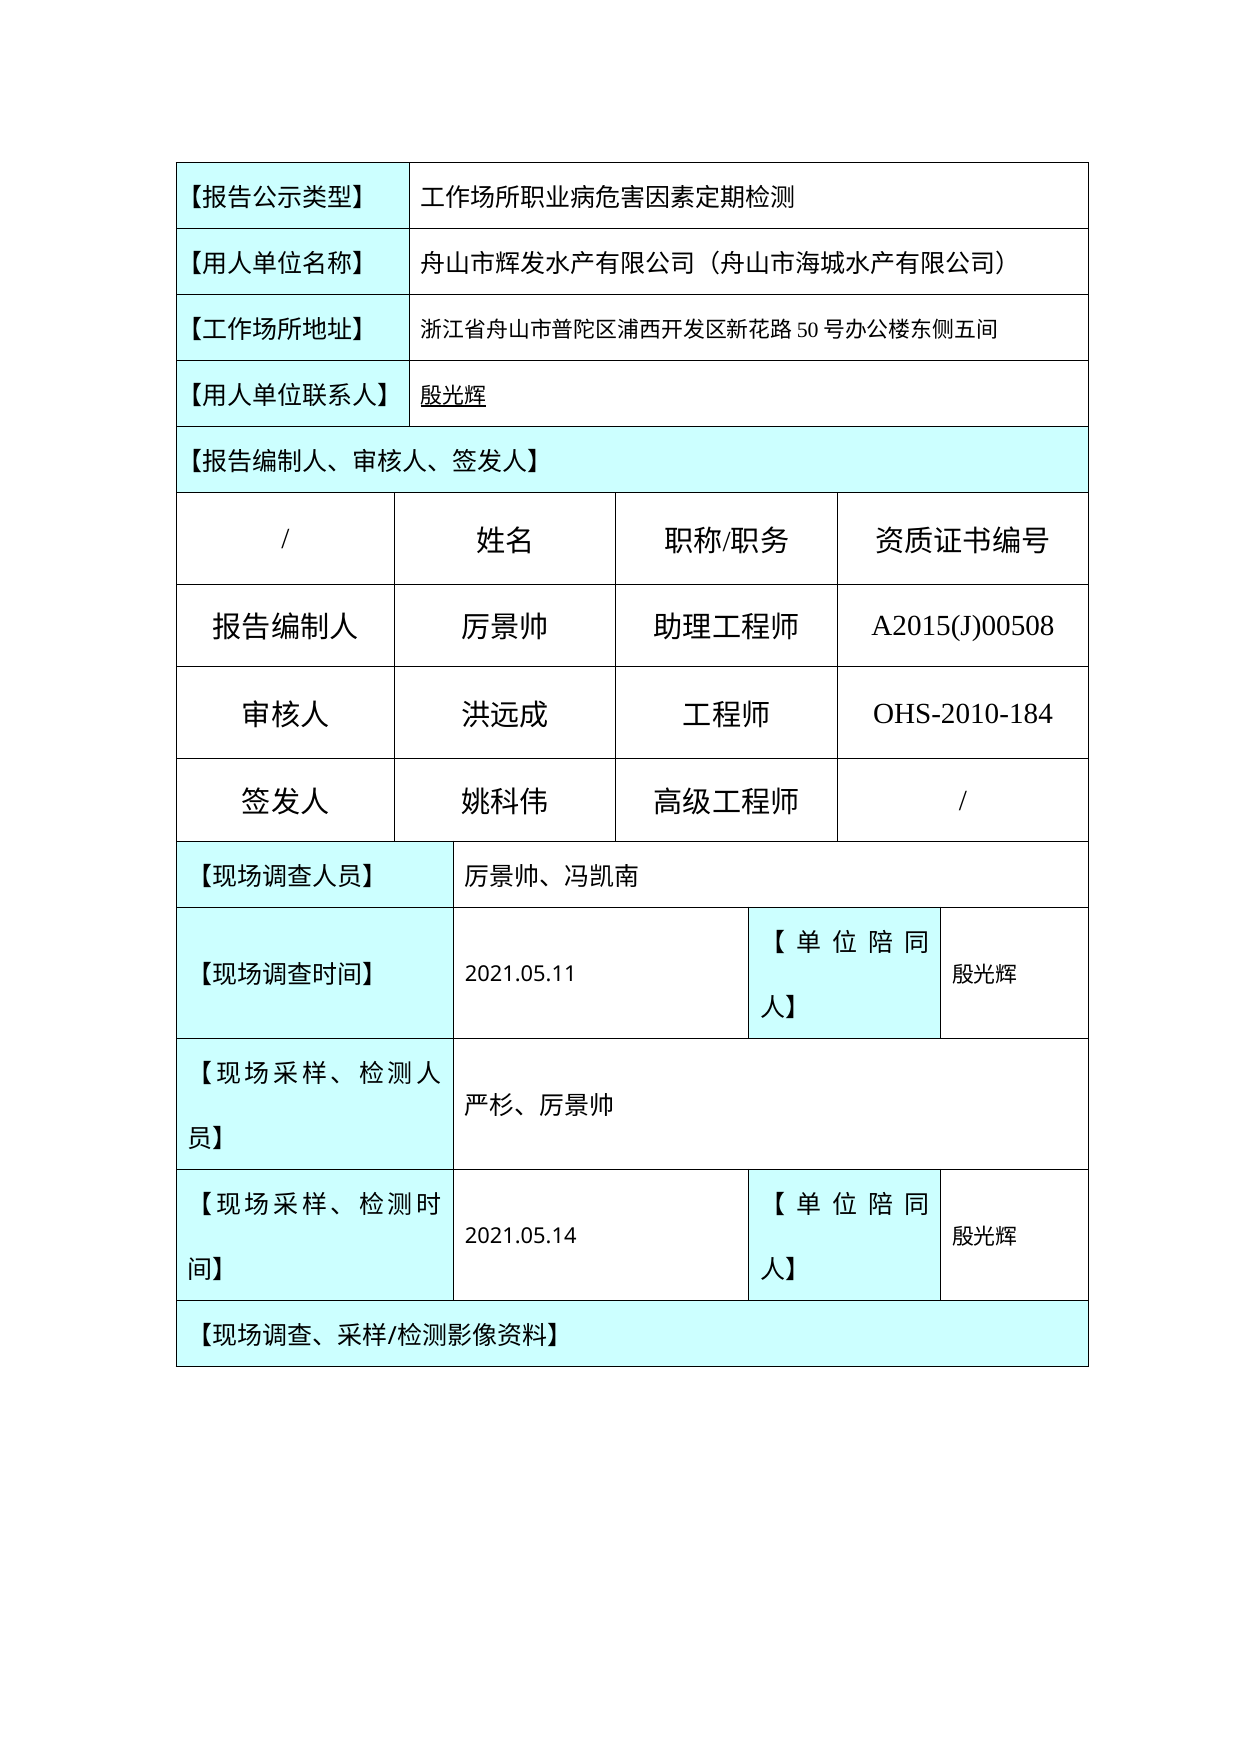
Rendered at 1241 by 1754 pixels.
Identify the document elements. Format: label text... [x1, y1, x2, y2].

table_cell 【现场调查时间】 [177, 908, 453, 1038]
table_cell 【单位陪同人】 [749, 1170, 940, 1300]
table_cell 殷光辉 [410, 361, 1088, 426]
table_cell 姓名 [395, 493, 615, 583]
table_cell 【现场采样、检测人员】 [177, 1039, 453, 1169]
table_cell 洪远成 [395, 667, 615, 758]
table_cell 殷光辉 [941, 908, 1088, 1038]
table_cell 2021.05.11 [454, 908, 748, 1038]
table_cell 【用人单位名称】 [177, 229, 409, 294]
table_cell 签发人 [177, 759, 394, 841]
table_cell 审核人 [177, 667, 394, 758]
table_cell A2015(J)00508 [838, 585, 1088, 666]
table_cell 【现场采样、检测时间】 [177, 1170, 453, 1300]
table_cell 厉景帅 [395, 585, 615, 666]
table_header 【报告公示类型】 [177, 163, 409, 228]
table_cell 严杉、厉景帅 [454, 1039, 1088, 1169]
table_cell 职称/职务 [616, 493, 837, 583]
table_cell 高级工程师 [616, 759, 837, 841]
table_cell / [177, 493, 394, 583]
table_cell 姚科伟 [395, 759, 615, 841]
table_cell 2021.05.14 [454, 1170, 748, 1300]
table_cell 舟山市辉发水产有限公司（舟山市海城水产有限公司） [410, 229, 1088, 294]
table_cell 浙江省舟山市普陀区浦西开发区新花路50号办公楼东侧五间 [410, 295, 1088, 360]
table_cell 助理工程师 [616, 585, 837, 666]
table_cell OHS-2010-184 [838, 667, 1088, 758]
table_cell 【用人单位联系人】 [177, 361, 409, 426]
table_cell / [838, 759, 1088, 841]
table_cell 工程师 [616, 667, 837, 758]
table_cell 【报告编制人、审核人、签发人】 [177, 427, 1088, 492]
table_cell 报告编制人 [177, 585, 394, 666]
table_cell 厉景帅、冯凯南 [454, 842, 1088, 907]
table_cell 【单位陪同人】 [749, 908, 940, 1038]
table_header 工作场所职业病危害因素定期检测 [410, 163, 1088, 228]
table_cell 【现场调查、采样/检测影像资料】 [177, 1301, 1088, 1366]
table_cell 【工作场所地址】 [177, 295, 409, 360]
table_cell 资质证书编号 [838, 493, 1088, 583]
table_cell 【现场调查人员】 [177, 842, 453, 907]
table_cell 殷光辉 [941, 1170, 1088, 1300]
